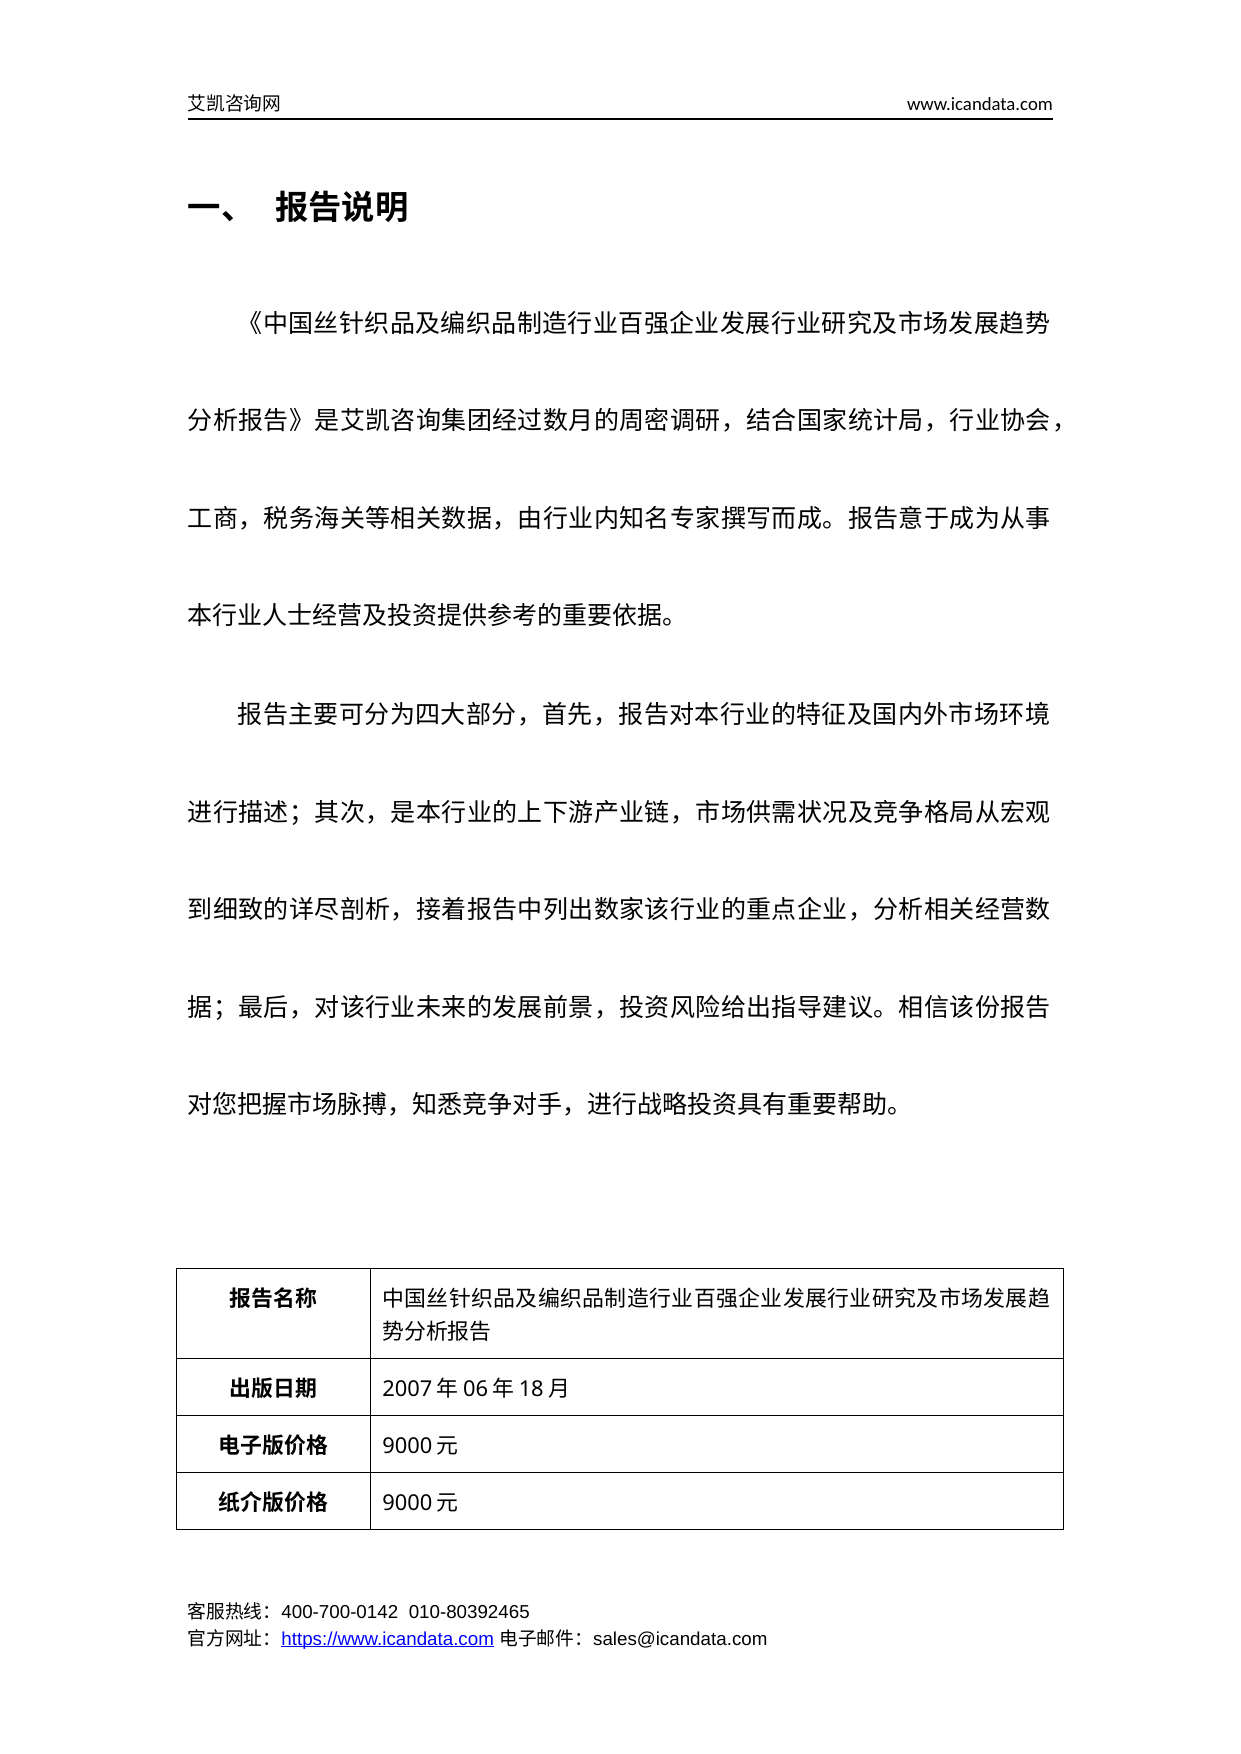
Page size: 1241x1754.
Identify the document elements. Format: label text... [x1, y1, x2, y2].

table_cell 9000元 [371, 1473, 1063, 1529]
table_header 报告名称 [177, 1269, 370, 1358]
table_cell 纸介版价格 [177, 1473, 370, 1529]
text 报告主要可分为四大部分，首先，报告对本行业的特征及国内外市场环境进行描述；其次，是本行业的上下游产业链，市场供需状况及竞争格局从宏观到细致的详尽剖析，接着报告中列出数家该行业的重点企业，分析相关经营数据；最后，对该行业未来的发展前景，投资风险给出指导建议。相信该份报告对您把握市场脉搏，知悉竞争对手，进行战略投资具有重要帮助。 [187, 681, 1053, 1136]
table_cell 电子版价格 [177, 1416, 370, 1472]
text 《中国丝针织品及编织品制造行业百强企业发展行业研究及市场发展趋势分析报告》是艾凯咨询集团经过数月的周密调研，结合国家统计局，行业协会，工商，税务海关等相关数据，由行业内知名专家撰写而成。报告意于成为从事本行业人士经营及投资提供参考的重要依据。 [187, 289, 1053, 646]
table_cell 9000元 [371, 1416, 1063, 1472]
table_cell 2007年06年18月 [371, 1359, 1063, 1415]
table_header 中国丝针织品及编织品制造行业百强企业发展行业研究及市场发展趋势分析报告 [371, 1269, 1063, 1358]
subtitle 报告说明 [187, 172, 1053, 237]
table_cell 出版日期 [177, 1359, 370, 1415]
